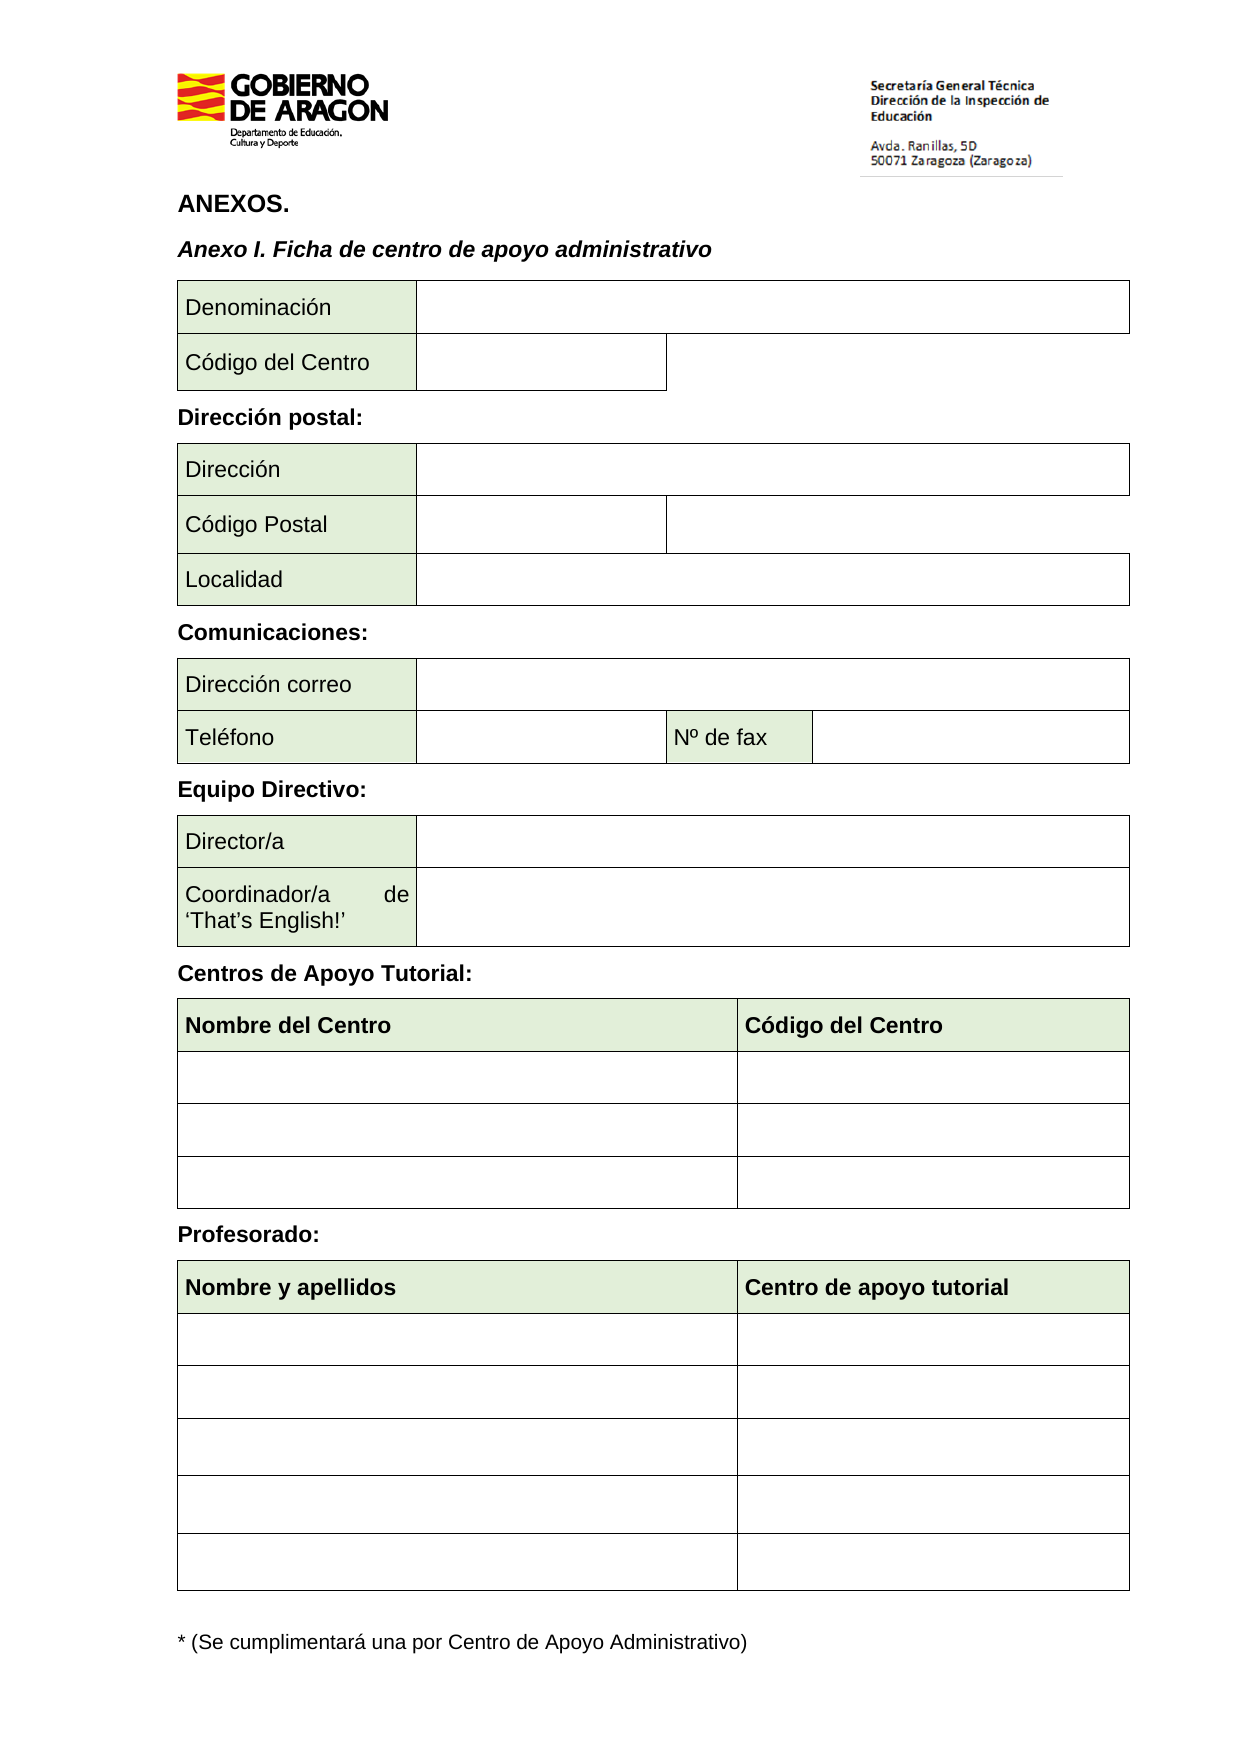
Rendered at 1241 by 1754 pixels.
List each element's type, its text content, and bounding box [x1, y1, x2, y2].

table_cell [738, 1419, 1129, 1475]
table_cell [738, 1534, 1129, 1590]
table_cell [738, 1366, 1129, 1417]
table_cell [738, 1314, 1129, 1365]
table_cell [178, 1104, 737, 1156]
table_cell [178, 1476, 737, 1533]
table_cell [178, 1534, 737, 1590]
table_cell [417, 554, 1129, 605]
table_cell [178, 1366, 737, 1417]
table_header Director/a [178, 816, 416, 867]
table_cell Teléfono [178, 711, 416, 762]
table_header [417, 816, 1129, 867]
table_header Dirección [178, 444, 416, 495]
table_cell [417, 496, 666, 553]
table_header Centro de apoyo tutorial [738, 1261, 1129, 1313]
table_header [417, 444, 1129, 495]
table_cell [178, 1419, 737, 1475]
table_cell [178, 1314, 737, 1365]
text Profesorado: [177, 1221, 1063, 1248]
table_header Nombre y apellidos [178, 1261, 737, 1313]
subtitle ANEXOS. [177, 189, 1063, 218]
text Equipo Directivo: [177, 776, 1063, 802]
text Comunicaciones: [177, 619, 1063, 645]
table_header Denominación [178, 281, 416, 333]
text Dirección postal: [177, 404, 1063, 430]
table_cell [417, 868, 1129, 946]
table_cell Nº de fax [667, 711, 812, 762]
table_cell [178, 1052, 737, 1103]
table_cell [738, 1104, 1129, 1156]
table_cell [417, 334, 666, 390]
table_cell Localidad [178, 554, 416, 605]
table_cell [738, 1052, 1129, 1103]
table_cell Código Postal [178, 496, 416, 553]
table_cell Coordinador/a de ‘That’s English!’ [178, 868, 416, 946]
table_cell [813, 711, 1129, 762]
table_cell [178, 1157, 737, 1208]
table_header [417, 281, 1129, 333]
table_cell [738, 1476, 1129, 1533]
table_header Dirección correo [178, 659, 416, 710]
table_cell Código del Centro [178, 334, 416, 390]
subtitle Anexo I. Ficha de centro de apoyo administrativo [177, 236, 1063, 263]
table_header Nombre del Centro [178, 999, 737, 1051]
table_cell [738, 1157, 1129, 1208]
table_header Código del Centro [738, 999, 1129, 1051]
picture [177, 73, 1063, 177]
table_cell [417, 711, 666, 762]
text Centros de Apoyo Tutorial: [177, 959, 1063, 986]
table_header [417, 659, 1129, 710]
